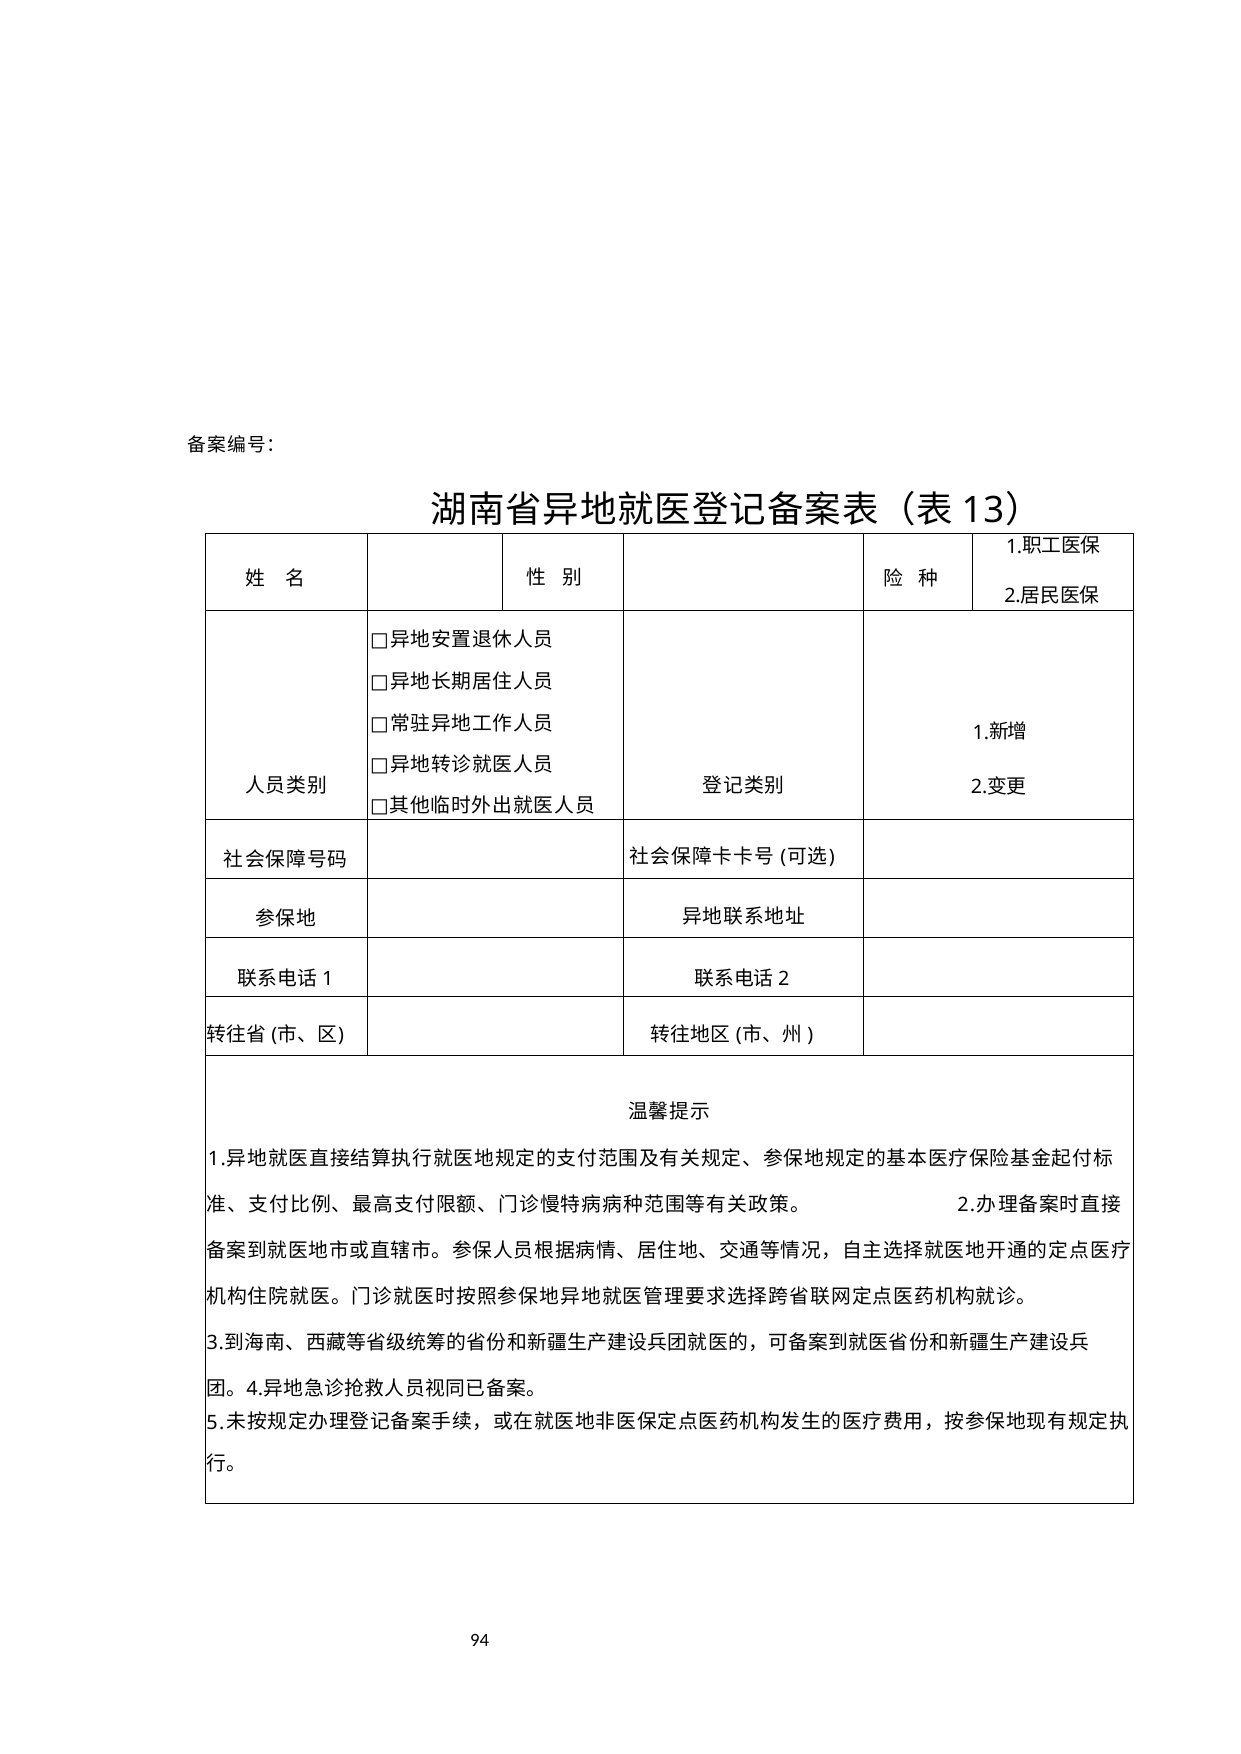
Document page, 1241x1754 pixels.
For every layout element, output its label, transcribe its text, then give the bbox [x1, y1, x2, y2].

table_cell 社会保障卡卡号 (可选) [624, 820, 863, 878]
table_cell 人员类别 [206, 611, 367, 819]
table_cell 1.新增 2.变更 [864, 611, 1133, 819]
table_header 姓 名 [206, 534, 367, 610]
table_cell [864, 820, 1133, 878]
table_header 性 别 [503, 534, 623, 610]
table_cell 社会保障号码 [206, 820, 367, 878]
table_cell 登记类别 [624, 611, 863, 819]
table_header 1.职工医保 2.居民医保 [973, 534, 1133, 610]
table_cell 参保地 [206, 879, 367, 937]
table_cell □异地安置退休人员 □异地长期居住人员 □常驻异地工作人员 □异地转诊就医人员 □其他临时外出就医人员 [368, 611, 623, 819]
table_cell 温馨提示 1.异地就医直接结算执行就医地规定的支付范围及有关规定、参保地规定的基本医疗保险基金起付标 准、支付比例、最高支付限额、门诊慢特病病种范围等有关政策。 2.办理备案时直接备案到就医地市或直辖市。参保人员根据病情、居住地、交通等情况，自主选择就医地开通的定点医疗机构住院就医。门诊就医时按照参保地异地就医管理要求选择跨省联网定点医药机构就诊。 3.到海南、西藏等省级统筹的省份和新疆生产建设兵团就医的，可备案到就医省份和新疆生产建设兵团。4.异地急诊抢救人员视同已备案。 5.未按规定办理登记备案手续，或在就医地非医保定点医药机构发生的医疗费用，按参保地现有规定执行。 [206, 1056, 1133, 1503]
table_cell 转往省 (市、区) [206, 997, 367, 1055]
table_cell [864, 997, 1133, 1055]
text 备案编号： [187, 429, 1053, 457]
text 湖南省异地就医登记备案表（表13） [430, 480, 1053, 533]
table_cell [864, 879, 1133, 937]
table_header [368, 534, 502, 610]
table_cell [368, 879, 623, 937]
table_cell 联系电话 1 [206, 938, 367, 996]
table_cell 异地联系地址 [624, 879, 863, 937]
table_cell [864, 938, 1133, 996]
table_cell 联系电话 2 [624, 938, 863, 996]
table_cell [368, 820, 623, 878]
table_header [624, 534, 863, 610]
table_header 险 种 [864, 534, 972, 610]
table_cell [368, 938, 623, 996]
table_cell 转往地区 (市、州 ) [624, 997, 863, 1055]
table_cell [368, 997, 623, 1055]
